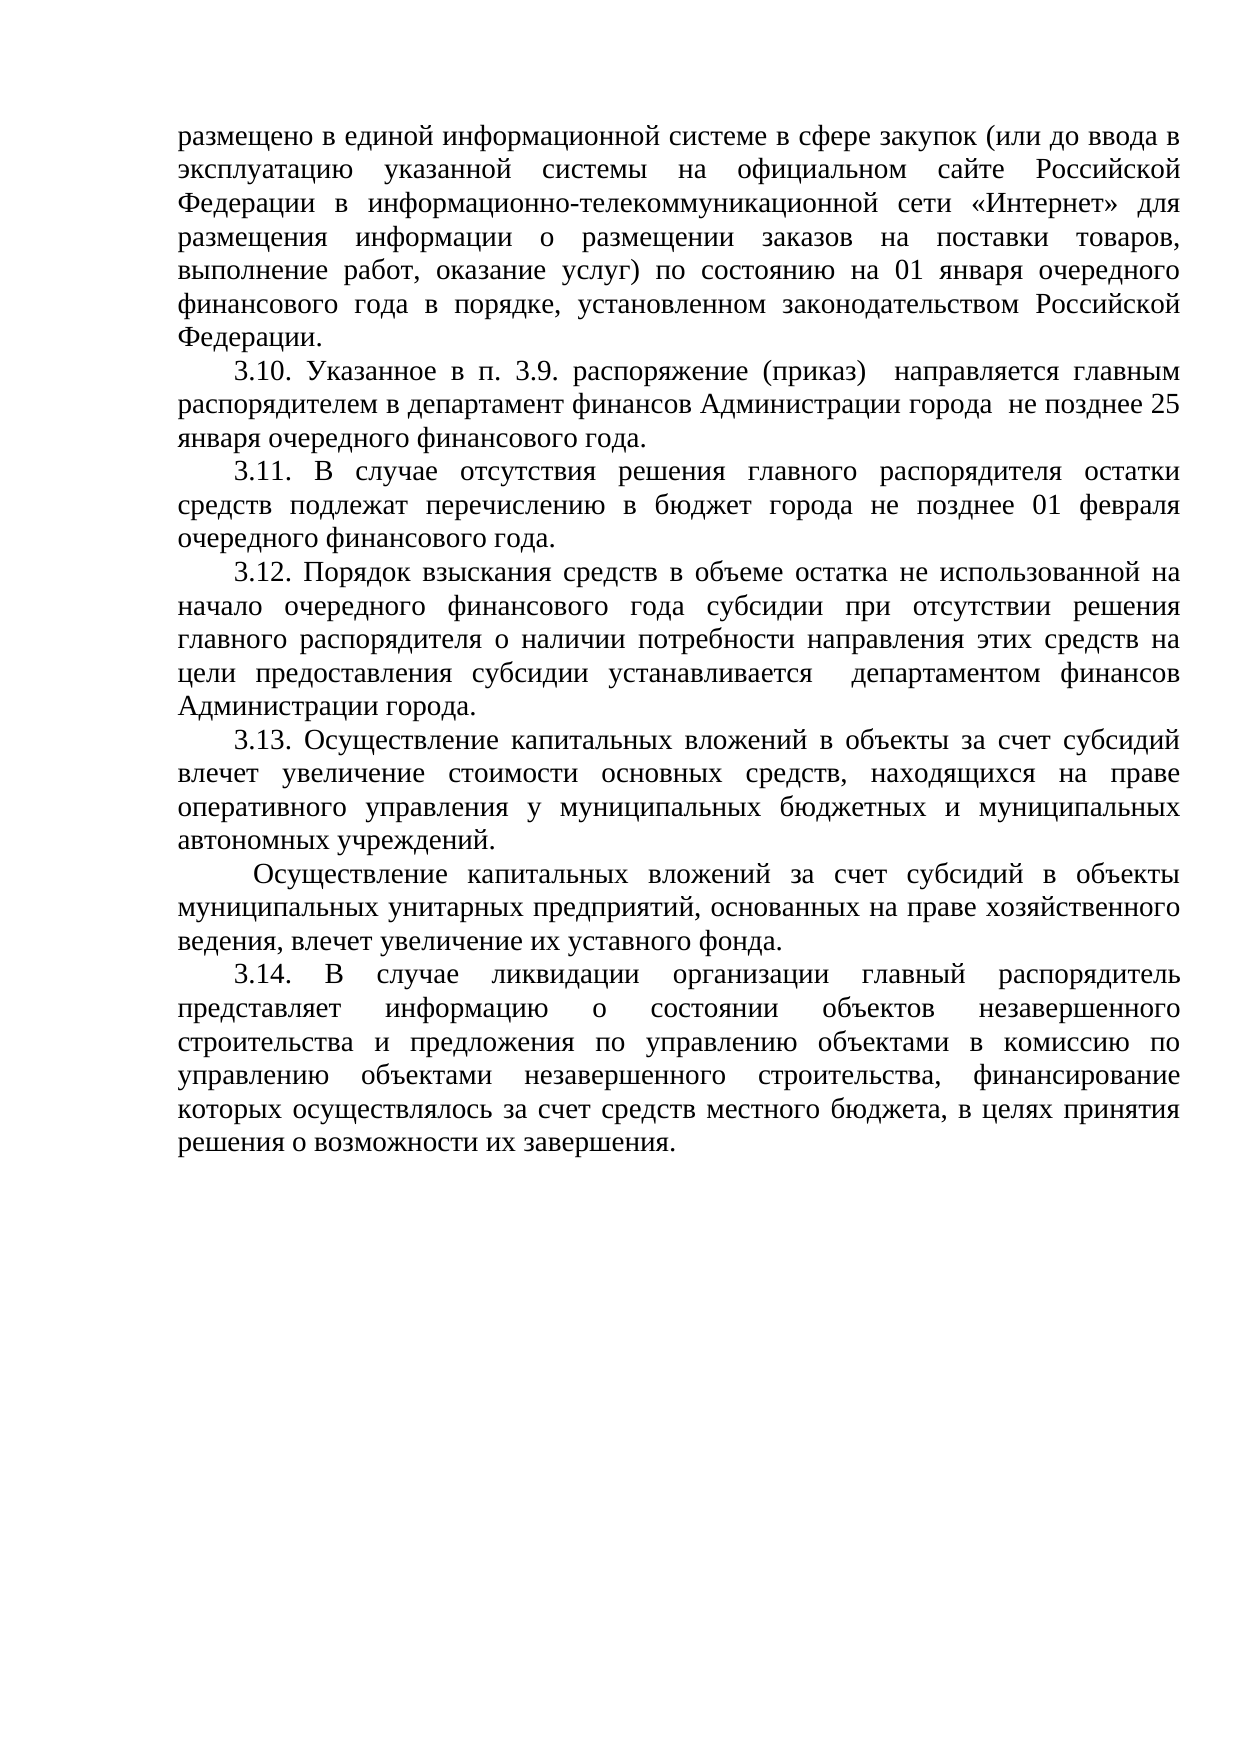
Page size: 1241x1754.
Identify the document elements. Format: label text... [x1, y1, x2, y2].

text 3.11. В случае отсутствия решения главного распорядителя остатки средств подлежат перечислению в бюджет города не позднее 01 февраля очередного финансового года. [177, 453, 1181, 554]
text Осуществление капитальных вложений за счет субсидий в объекты муниципальных унитарных предприятий, основанных на праве хозяйственного ведения, влечет увеличение их уставного фонда. [177, 856, 1181, 957]
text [177, 118, 1181, 353]
text 3.13. Осуществление капитальных вложений в объекты за счет субсидий влечет увеличение стоимости основных средств, находящихся на праве оперативного управления у муниципальных бюджетных и муниципальных автономных учреждений. [177, 722, 1181, 856]
text 3.10. Указанное в п. 3.9. распоряжение (приказ) направляется главным распорядителем в департамент финансов Администрации города не позднее 25 января очередного финансового года. [177, 353, 1181, 453]
text 3.12. Порядок взыскания средств в объеме остатка не использованной на начало очередного финансового года субсидии при отсутствии решения главного распорядителя о наличии потребности направления этих средств на цели предоставления субсидии устанавливается департаментом финансов Администрации города. [177, 554, 1181, 722]
text 3.14. В случае ликвидации организации главный распорядитель представляет информацию о состоянии объектов незавершенного строительства и предложения по управлению объектами в комиссию по управлению объектами незавершенного строительства, финансирование которых осуществлялось за счет средств местного бюджета, в целях принятия решения о возможности их завершения. [177, 957, 1181, 1158]
